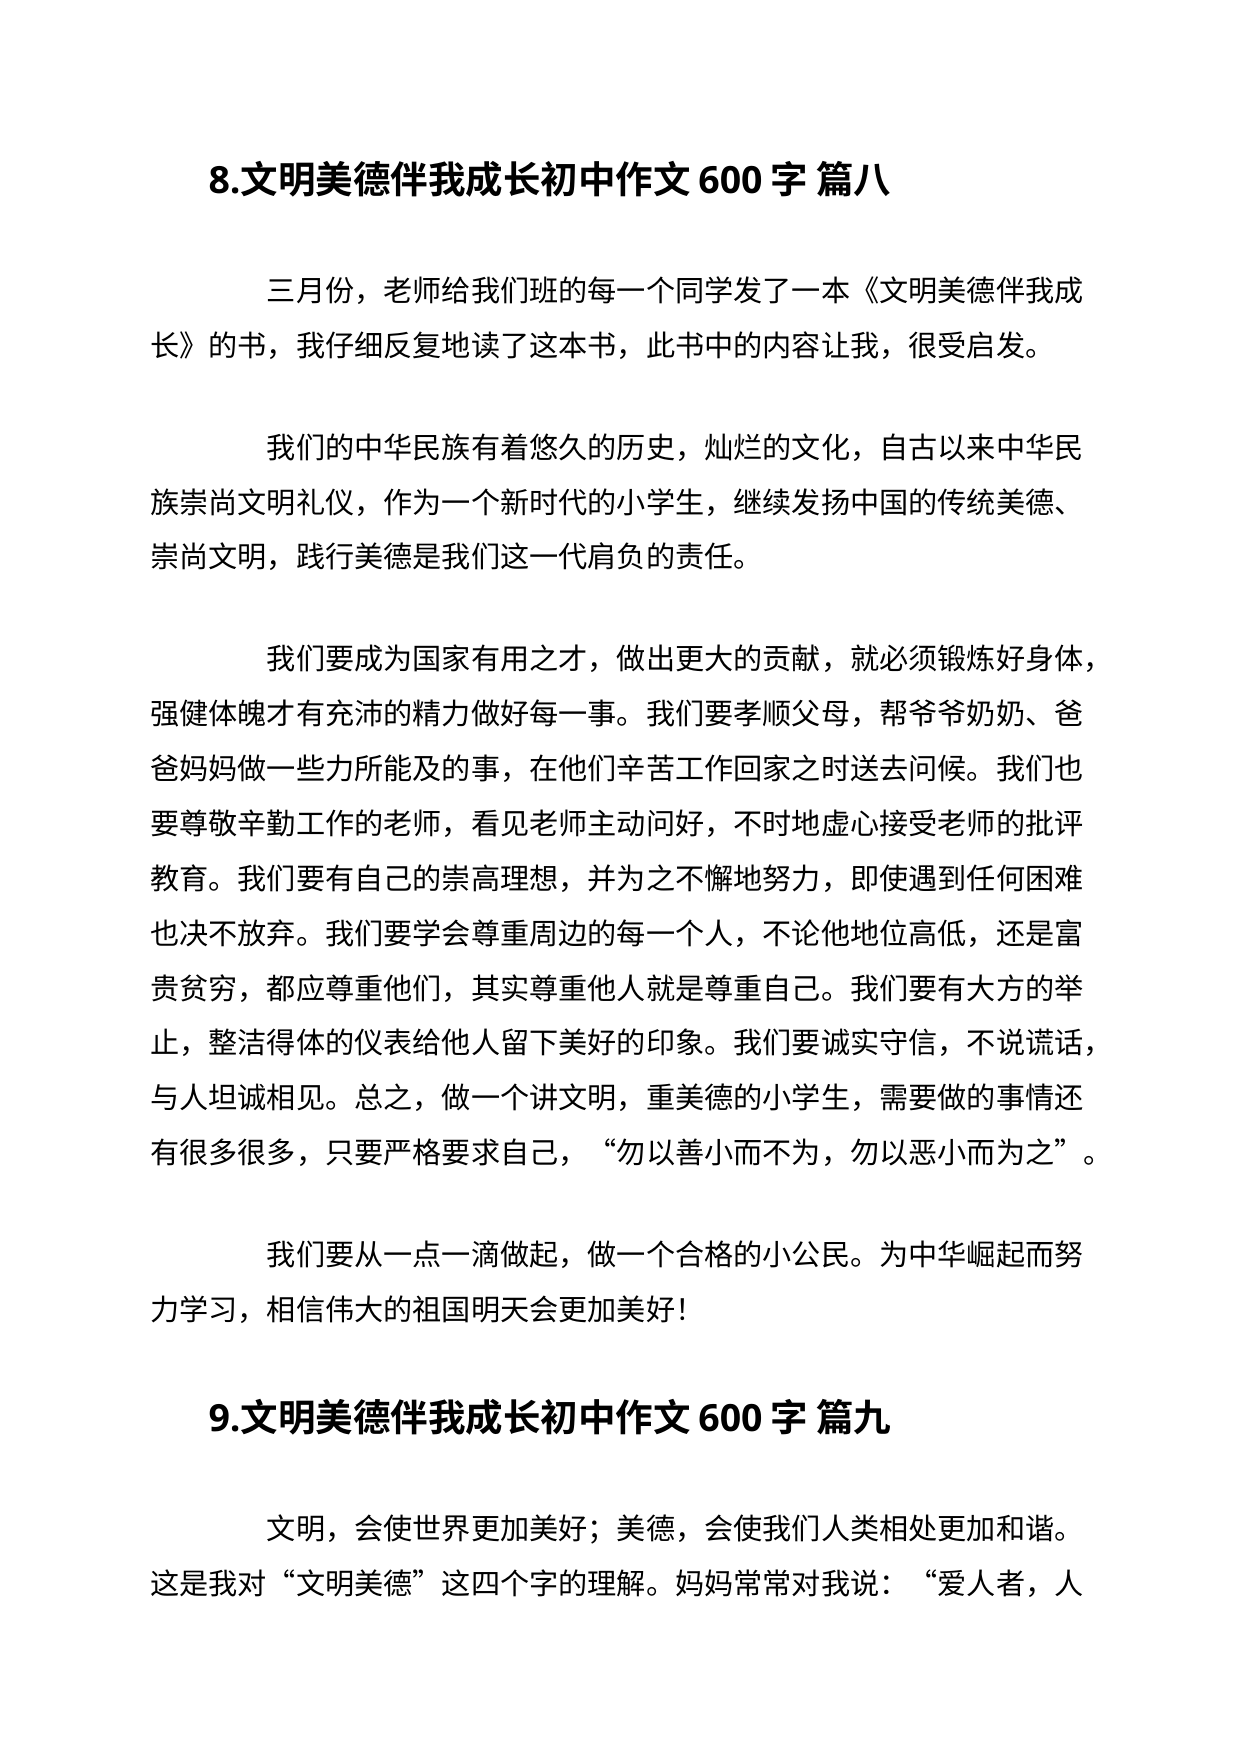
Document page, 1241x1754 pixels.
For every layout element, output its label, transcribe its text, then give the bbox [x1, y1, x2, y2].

text 9.文明美德伴我成长初中作文600字 篇九 [150, 1388, 1090, 1443]
text 我们要成为国家有用之才，做出更大的贡献，就必须锻炼好身体，强健体魄才有充沛的精力做好每一事。我们要孝顺父母，帮爷爷奶奶、爸爸妈妈做一些力所能及的事，在他们辛苦工作回家之时送去问候。我们也要尊敬辛勤工作的老师，看见老师主动问好，不时地虚心接受老师的批评教育。我们要有自己的崇高理想，并为之不懈地努力，即使遇到任何困难也决不放弃。我们要学会尊重周边的每一个人，不论他地位高低，还是富贵贫穷，都应尊重他们，其实尊重他人就是尊重自己。我们要有大方的举止，整洁得体的仪表给他人留下美好的印象。我们要诚实守信，不说谎话，与人坦诚相见。总之，做一个讲文明，重美德的小学生，需要做的事情还有很多很多，只要严格要求自己，“勿以善小而不为，勿以恶小而为之”。 [150, 636, 1090, 1172]
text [150, 1506, 1090, 1603]
text 8.文明美德伴我成长初中作文600字 篇八 [150, 150, 1090, 204]
text 我们要从一点一滴做起，做一个合格的小公民。为中华崛起而努力学习，相信伟大的祖国明天会更加美好！ [150, 1232, 1090, 1329]
text 三月份，老师给我们班的每一个同学发了一本《文明美德伴我成长》的书，我仔细反复地读了这本书，此书中的内容让我，很受启发。 [150, 268, 1090, 365]
text 我们的中华民族有着悠久的历史，灿烂的文化，自古以来中华民族崇尚文明礼仪，作为一个新时代的小学生，继续发扬中国的传统美德、崇尚文明，践行美德是我们这一代肩负的责任。 [150, 424, 1090, 576]
